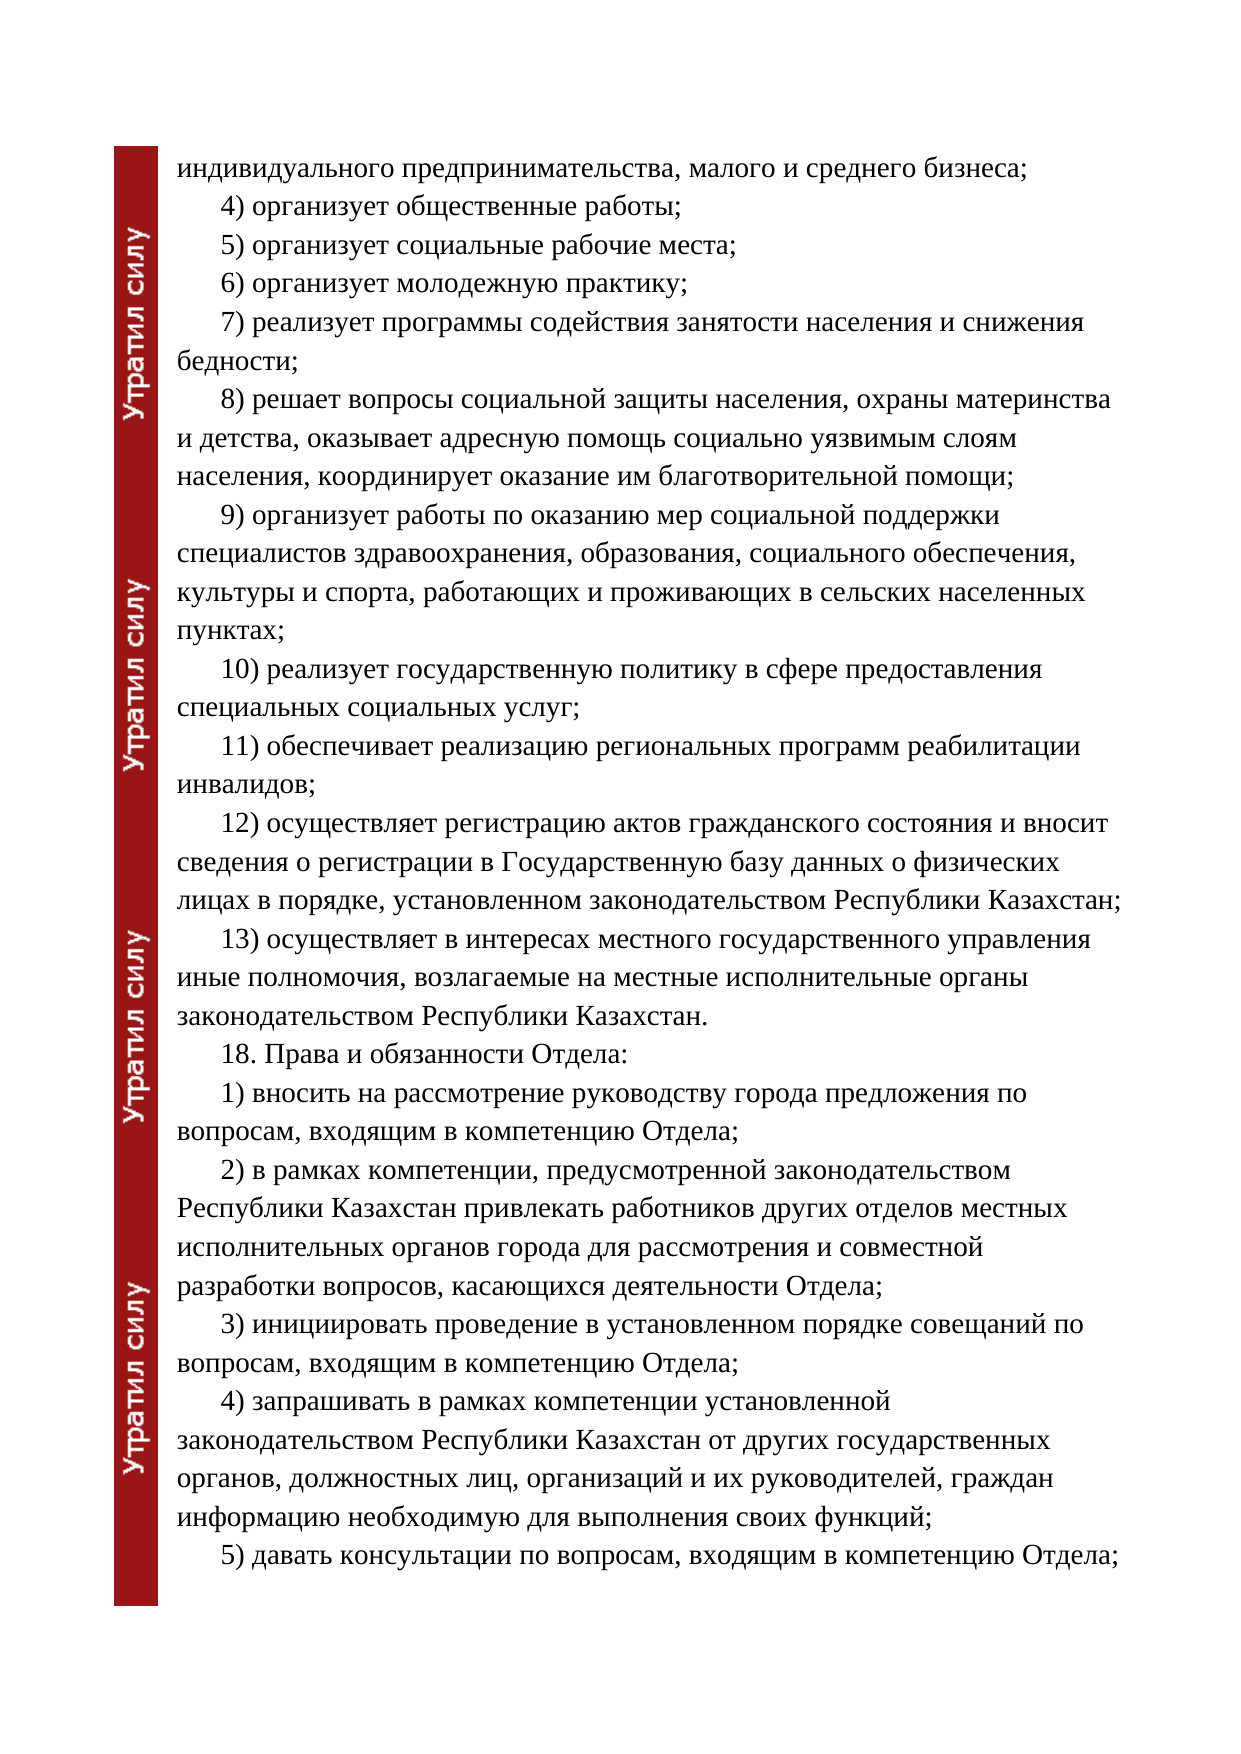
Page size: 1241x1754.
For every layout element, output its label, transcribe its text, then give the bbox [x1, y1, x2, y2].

picture [114, 1571, 158, 1606]
picture [114, 146, 158, 150]
